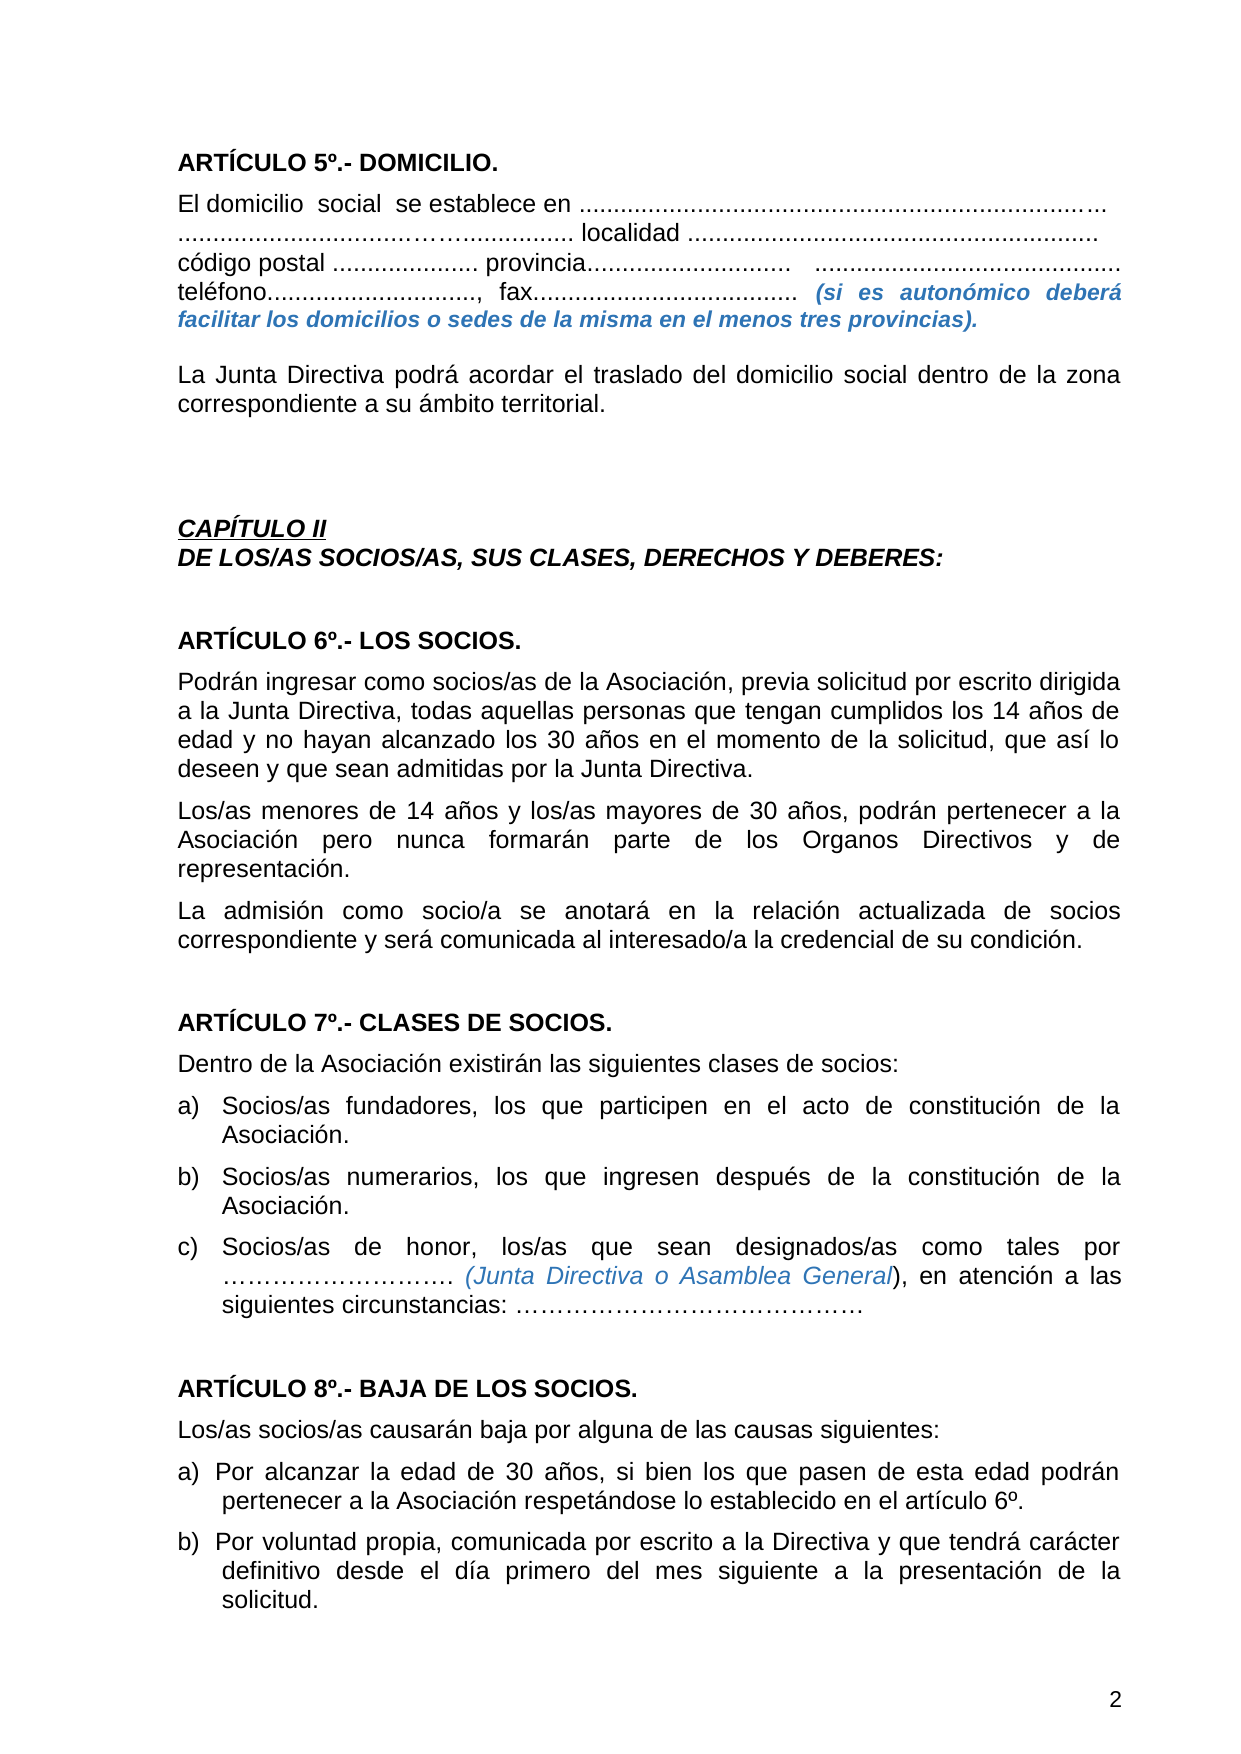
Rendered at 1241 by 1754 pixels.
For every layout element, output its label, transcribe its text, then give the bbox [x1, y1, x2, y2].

text ARTÍCULO 7º.- CLASES DE SOCIOS. [177, 1008, 1122, 1037]
text c) Socios/as de honor, los/as que sean designados/as como tales por ………………………. (Junta Directiva o Asamblea General), en atención a las siguientes circunstancias: …………………………………… [177, 1232, 1122, 1319]
text ARTÍCULO 6º.- LOS SOCIOS. [177, 626, 1122, 655]
text La Junta Directiva podrá acordar el traslado del domicilio social dentro de la zona correspondiente a su ámbito territorial. [177, 360, 1122, 418]
text El domicilio social se establece en ... ……................ localidad ........................................................... [177, 189, 1122, 247]
text Dentro de la Asociación existirán las siguientes clases de socios: [177, 1049, 1122, 1078]
text ARTÍCULO 8º.- BAJA DE LOS SOCIOS. [177, 1373, 1122, 1402]
text La admisión como socio/a se anotará en la relación actualizada de socios correspondiente y será comunicada al interesado/a la credencial de su condición. [177, 896, 1122, 954]
subtitle CAPÍTULO II [177, 513, 1122, 542]
text ARTÍCULO 5º.- DOMICILIO. [177, 148, 1122, 177]
text código postal ..................... provincia ............................................ teléfono.............................., fax...................................... (si es autonómico deberá facilitar los domicilios o sedes de la misma en el menos tres provincias). [177, 247, 1122, 333]
text Los/as socios/as causarán baja por alguna de las causas siguientes: [177, 1415, 1122, 1444]
list Por voluntad propia, comunicada por escrito a la Directiva y que tendrá carácter definitivo desde el día primero del mes siguiente a la presentación de la solicitud. [177, 1527, 1122, 1614]
text Los/as menores de 14 años y los/as mayores de 30 años, podrán pertenecer a la Asociación pero nunca formarán parte de los Organos Directivos y de representación. [177, 796, 1122, 883]
text a) Socios/as fundadores, los que participen en el acto de constitución de la Asociación. [177, 1091, 1122, 1149]
list Por alcanzar la edad de 30 años, si bien los que pasen de esta edad podrán pertenecer a la Asociación respetándose lo establecido en el artículo 6º. [177, 1457, 1122, 1515]
text DE LOS/AS SOCIOS/AS, SUS CLASES, DERECHOS Y DEBERES: [177, 542, 1122, 572]
text b) Socios/as numerarios, los que ingresen después de la constitución de la Asociación. [177, 1162, 1122, 1220]
text Podrán ingresar como socios/as de la Asociación, previa solicitud por escrito dirigida a , todas aquellas personas que tengan cumplidos los 14 años de edad y no hayan alcanzado los 30 años en el momento de la solicitud, que así lo deseen y que sean admitidas por la Junta Directiva. [177, 667, 1122, 783]
